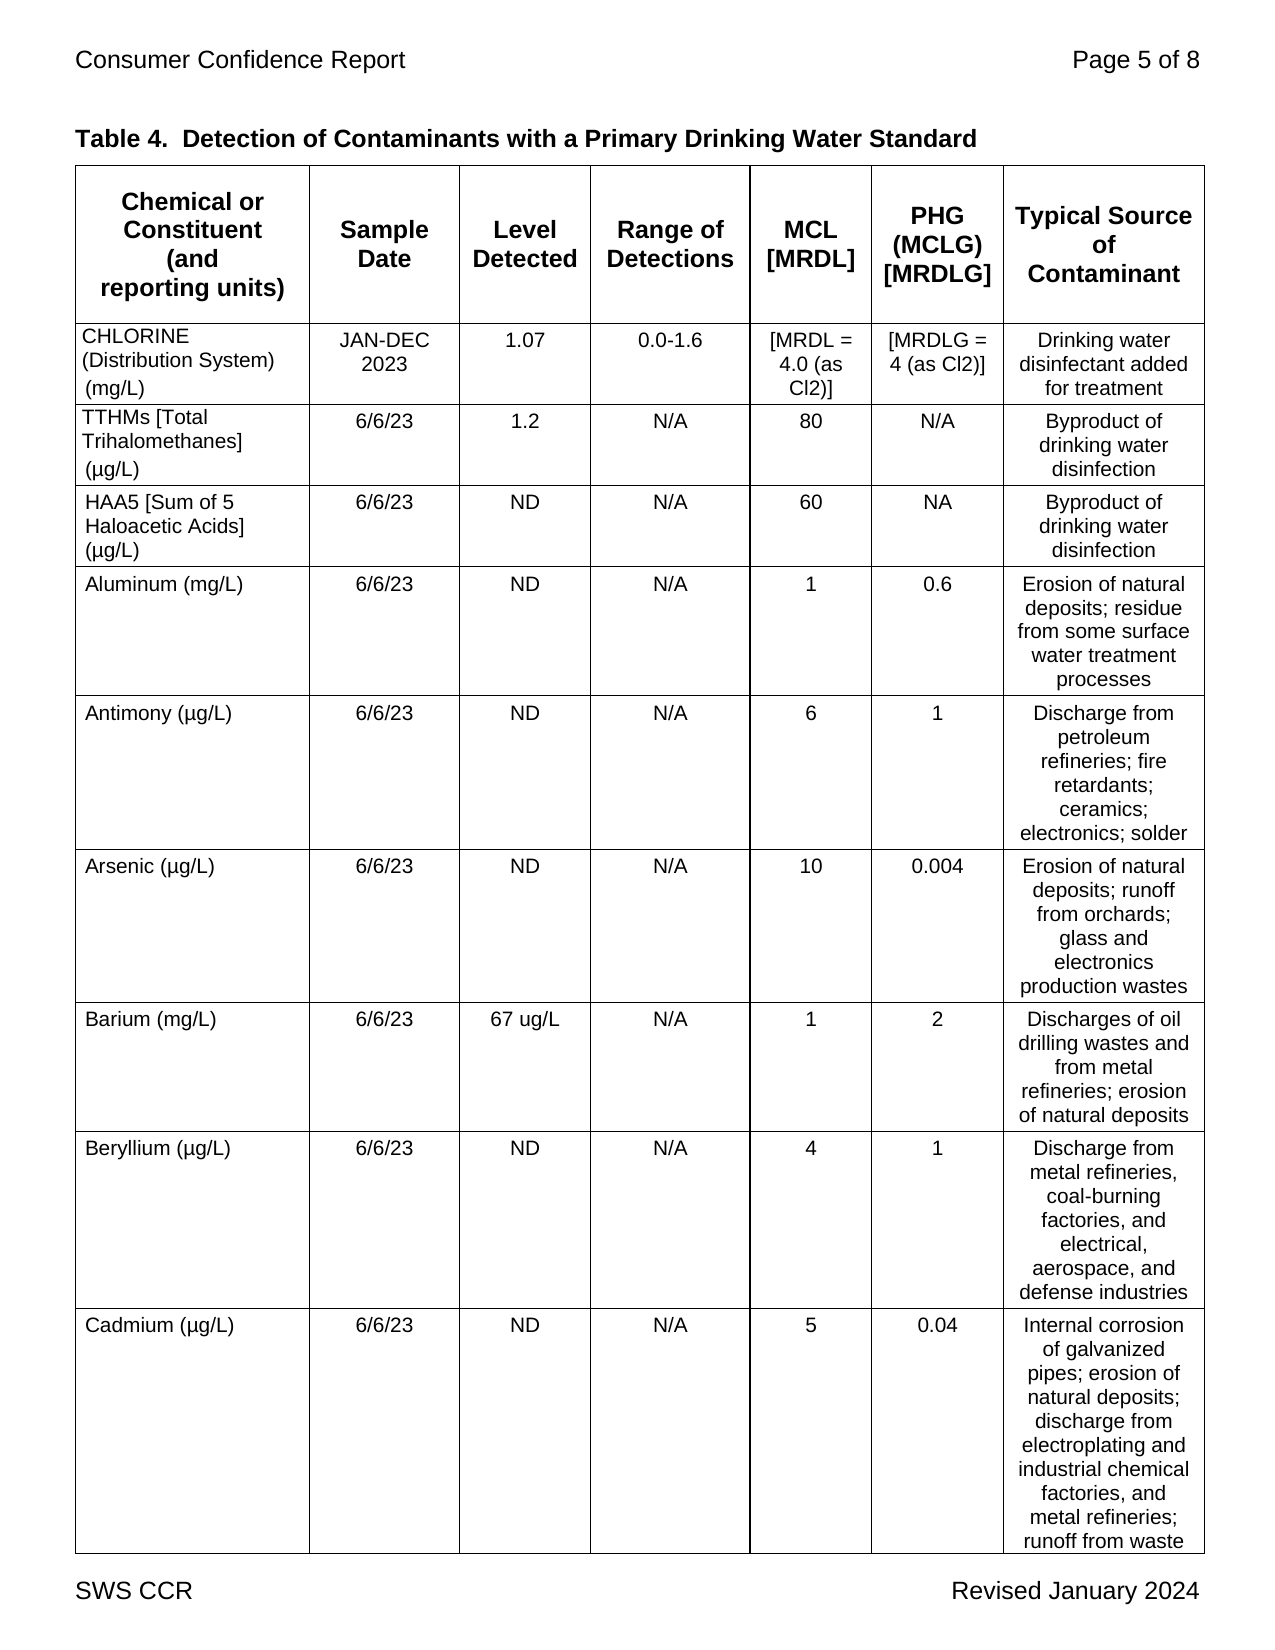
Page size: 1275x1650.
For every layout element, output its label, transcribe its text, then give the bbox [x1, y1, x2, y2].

table_cell Beryllium (µg/L) [76, 1132, 309, 1308]
table_cell 67 ug/L [460, 1003, 590, 1131]
table_cell 1 [751, 567, 871, 695]
table_cell Discharges of oil drilling wastes and from metal refineries; erosion of natural deposits [1004, 1003, 1204, 1131]
table_cell Discharge from petroleum refineries; fire retardants; ceramics; electronics; solder [1004, 696, 1204, 848]
table_cell 6/6/23 [310, 1003, 459, 1131]
table_cell Cadmium (µg/L) [76, 1309, 309, 1553]
table_cell ND [460, 567, 590, 695]
table_cell 0.0-1.6 [591, 324, 749, 404]
table_cell 6/6/23 [310, 1309, 459, 1553]
table_header Chemical or Constituent (and reporting units) [76, 166, 309, 322]
table_cell 6/6/23 [310, 567, 459, 695]
table_cell 6/6/23 [310, 1132, 459, 1308]
table_cell 80 [751, 405, 871, 485]
table_cell 1 [751, 1003, 871, 1131]
table_cell 6/6/23 [310, 696, 459, 848]
table_cell N/A [591, 850, 749, 1002]
table_cell 0.6 [872, 567, 1003, 695]
table_header Range of Detections [591, 166, 749, 322]
table_cell 60 [751, 486, 871, 566]
table_header Sample Date [310, 166, 459, 322]
table_cell 1.07 [460, 324, 590, 404]
table_cell 5 [751, 1309, 871, 1553]
table_cell TTHMs [Total Trihalomethanes] (µg/L) [76, 405, 309, 485]
table_cell [MRDLG = 4 (as Cl2)] [872, 324, 1003, 404]
table_cell 0.004 [872, 850, 1003, 1002]
table_header Level Detected [460, 166, 590, 322]
table_cell 0.04 [872, 1309, 1003, 1553]
table_cell 2 [872, 1003, 1003, 1131]
table_cell Byproduct of drinking water disinfection [1004, 486, 1204, 566]
table_cell Aluminum (mg/L) [76, 567, 309, 695]
table_cell Discharge from metal refineries, coal-burning factories, and electrical, aerospace, and defense industries [1004, 1132, 1204, 1308]
table_cell 6/6/23 [310, 405, 459, 485]
table_cell 6/6/23 [310, 486, 459, 566]
table_cell Barium (mg/L) [76, 1003, 309, 1131]
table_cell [1004, 1309, 1204, 1553]
table_cell [MRDL = 4.0 (as Cl2)] [751, 324, 871, 404]
table_cell Arsenic (µg/L) [76, 850, 309, 1002]
table_cell 4 [751, 1132, 871, 1308]
table_cell HAA5 [Sum of 5 Haloacetic Acids] (µg/L) [76, 486, 309, 566]
table_header PHG (MCLG) [MRDLG] [872, 166, 1003, 322]
table_cell Byproduct of drinking water disinfection [1004, 405, 1204, 485]
table_cell N/A [591, 696, 749, 848]
table_cell Antimony (µg/L) [76, 696, 309, 848]
table_cell 1 [872, 1132, 1003, 1308]
table_cell Erosion of natural deposits; runoff from orchards; glass and electronics production wastes [1004, 850, 1204, 1002]
table_cell N/A [591, 1309, 749, 1553]
table_cell ND [460, 1309, 590, 1553]
table_cell N/A [591, 567, 749, 695]
table_header MCL [MRDL] [751, 166, 871, 322]
table_cell ND [460, 850, 590, 1002]
table_cell Drinking water disinfectant added for treatment [1004, 324, 1204, 404]
table_cell JAN-DEC 2023 [310, 324, 459, 404]
table_cell Erosion of natural deposits; residue from some surface water treatment processes [1004, 567, 1204, 695]
table_cell ND [460, 1132, 590, 1308]
table_cell 6/6/23 [310, 850, 459, 1002]
table_cell N/A [591, 486, 749, 566]
table_cell 1 [872, 696, 1003, 848]
table_cell 1.2 [460, 405, 590, 485]
table_cell ND [460, 486, 590, 566]
table_cell N/A [591, 1003, 749, 1131]
table_cell N/A [872, 405, 1003, 485]
table_header Typical Source of Contaminant [1004, 166, 1204, 322]
table_cell N/A [591, 1132, 749, 1308]
table_cell NA [872, 486, 1003, 566]
table_cell 6 [751, 696, 871, 848]
table_cell 10 [751, 850, 871, 1002]
table_cell N/A [591, 405, 749, 485]
table_cell CHLORINE (Distribution System) (mg/L) [76, 324, 309, 404]
table_cell ND [460, 696, 590, 848]
